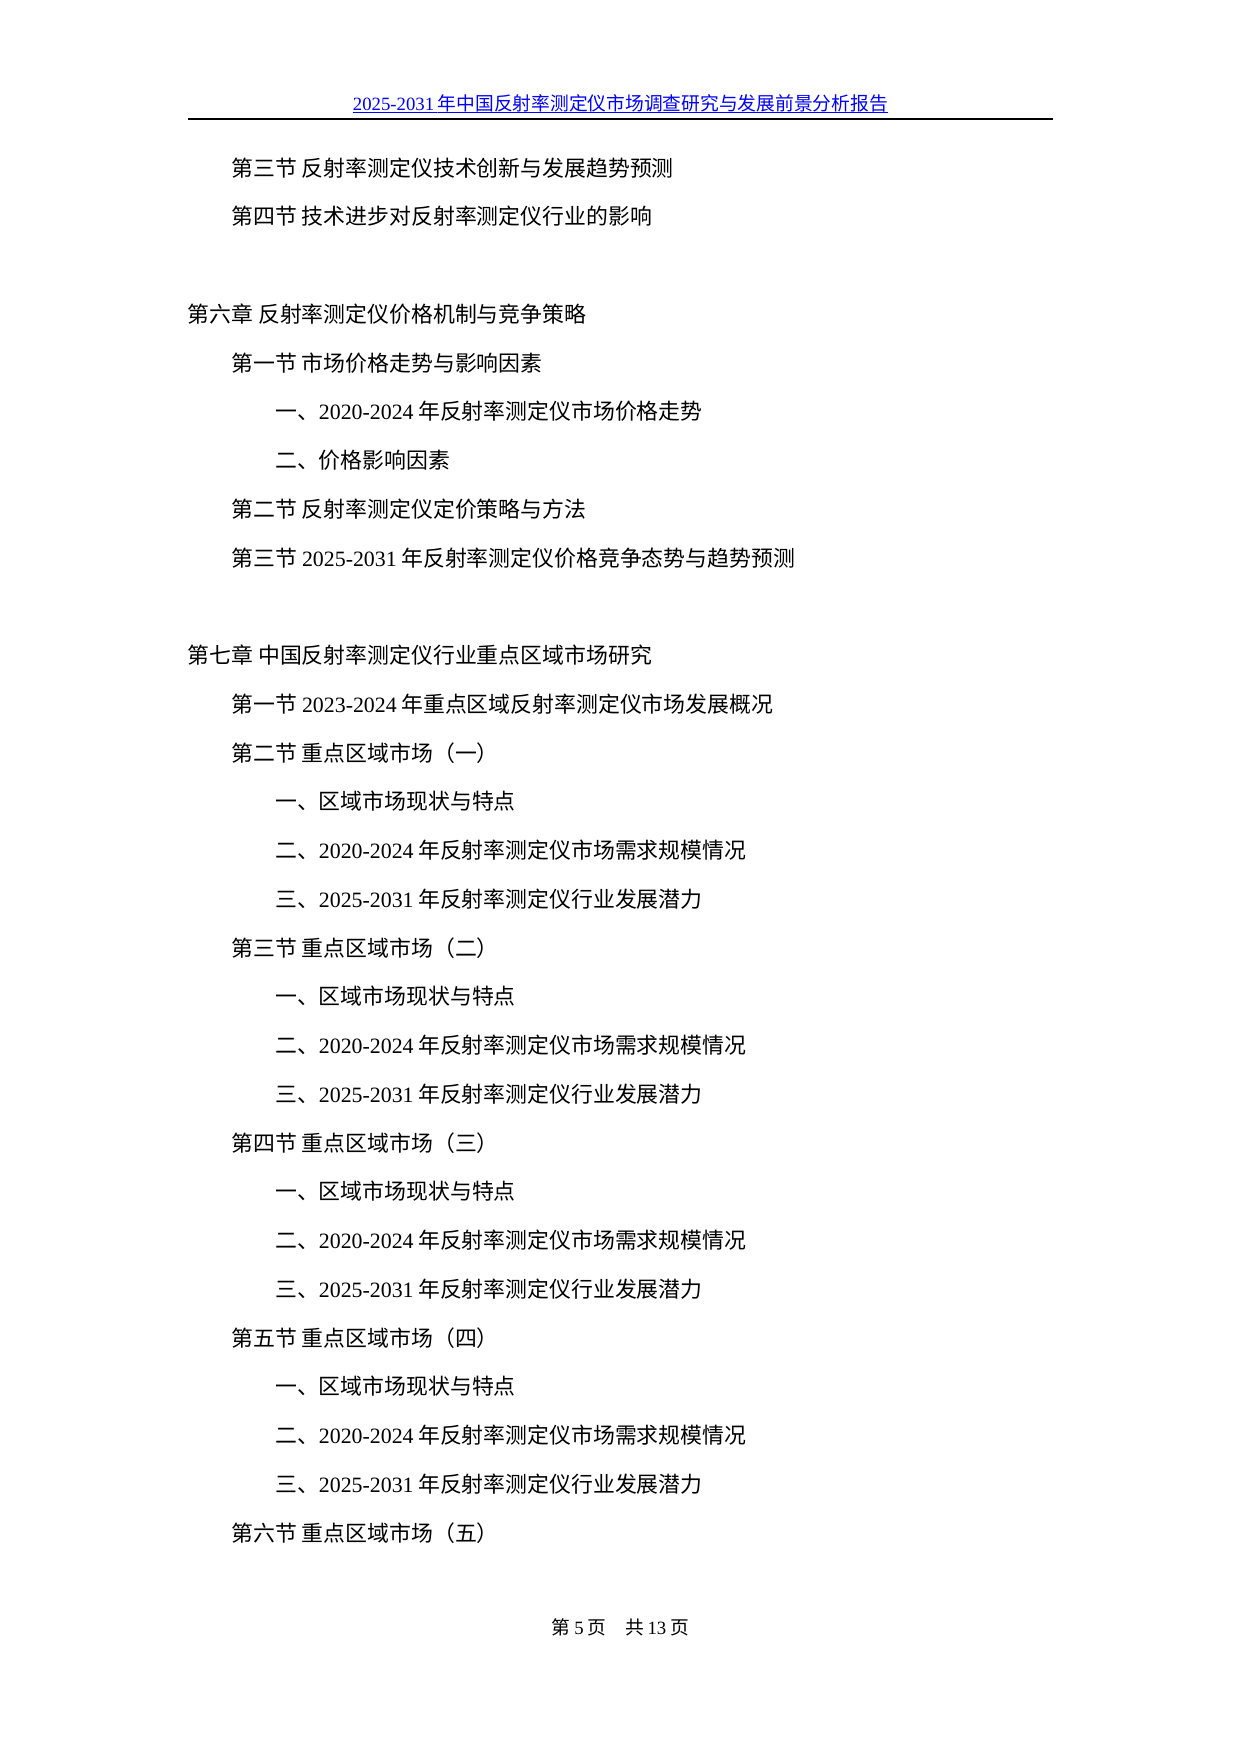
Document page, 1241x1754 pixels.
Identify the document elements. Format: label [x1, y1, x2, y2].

text [187, 150, 1053, 1548]
